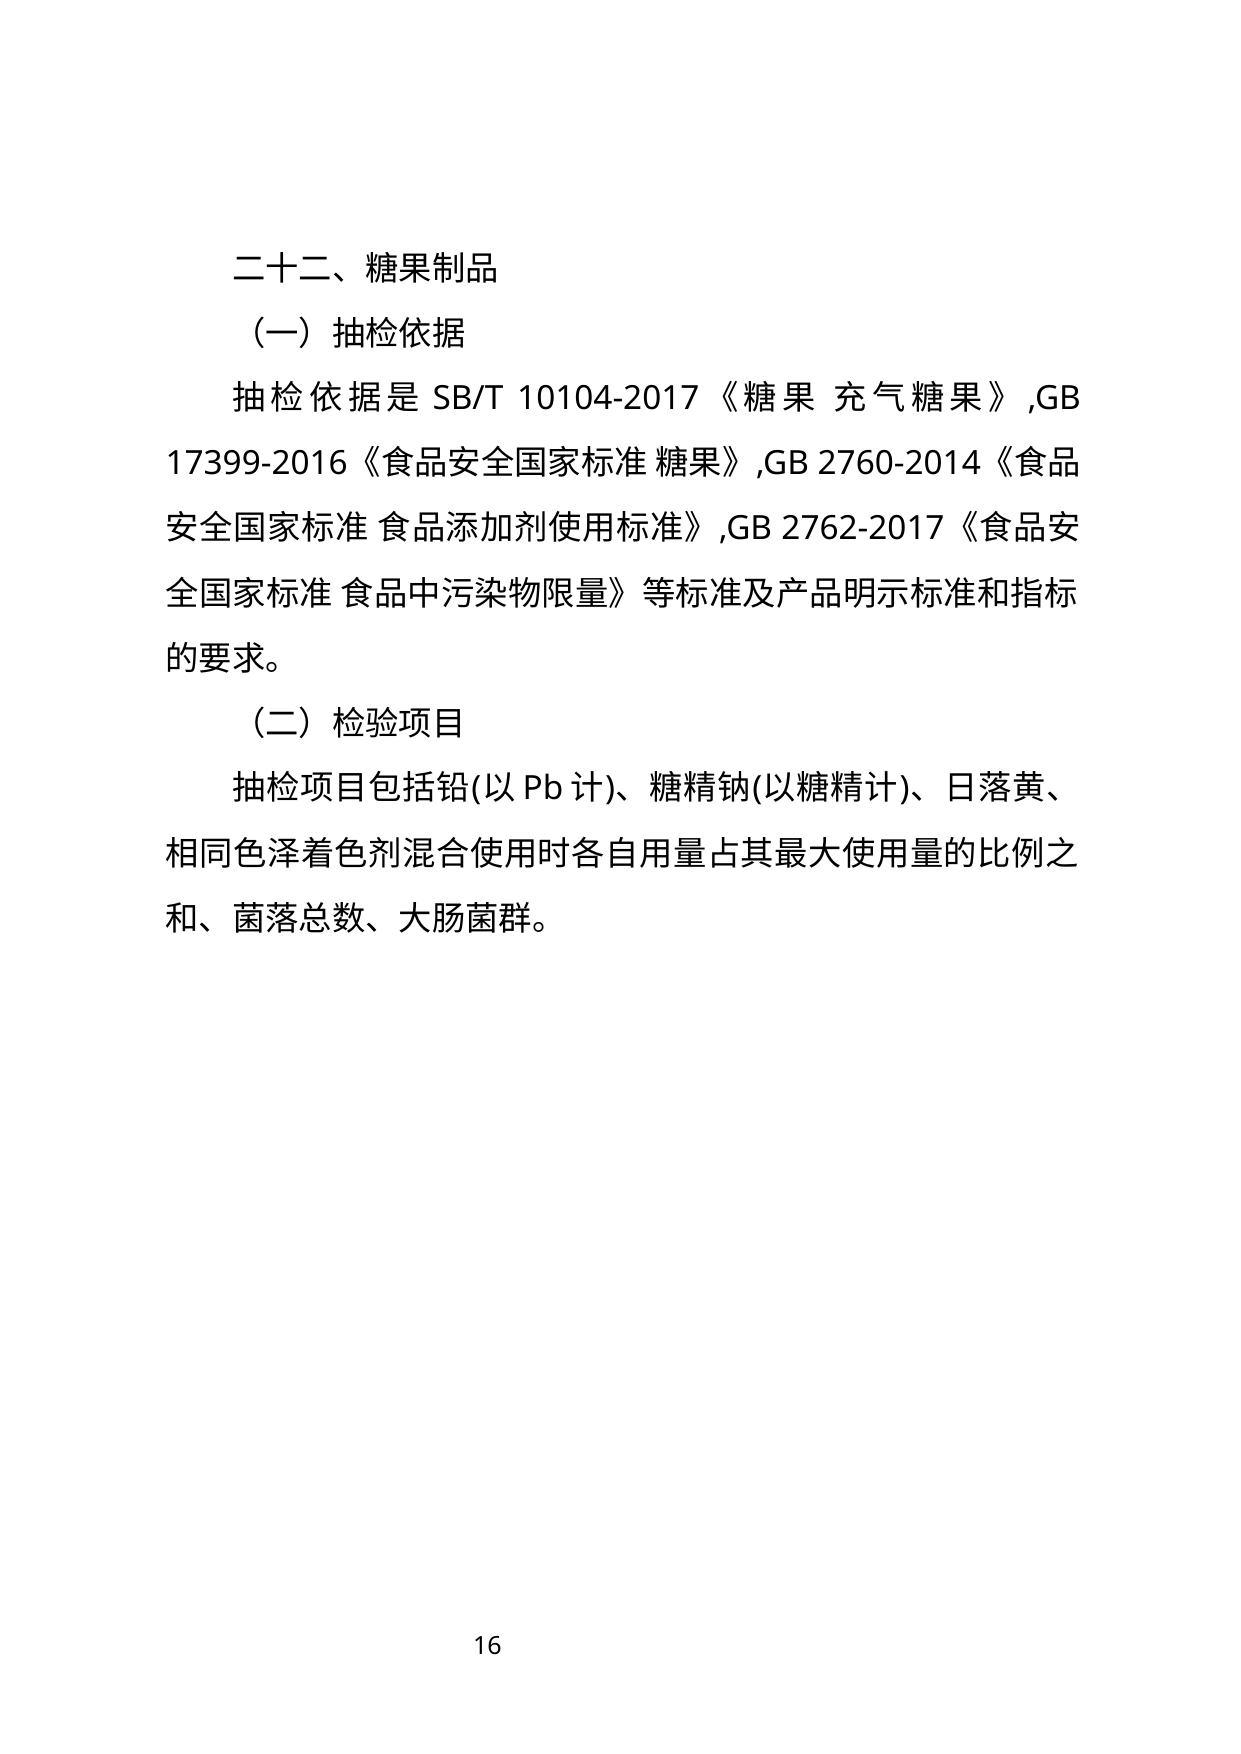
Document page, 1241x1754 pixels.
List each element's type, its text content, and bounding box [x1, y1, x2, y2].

text （二）检验项目 [165, 688, 1081, 753]
text （一）抽检依据 [165, 298, 1081, 363]
text 抽检依据是SB/T 10104-2017《糖果 充气糖果》,GB 17399-2016《食品安全国家标准 糖果》,GB 2760-2014《食品安全国家标准 食品添加剂使用标准》,GB 2762-2017《食品安全国家标准 食品中污染物限量》等标准及产品明示标准和指标的要求。 [165, 363, 1081, 688]
text 抽检项目包括铅(以Pb计)、糖精钠(以糖精计)、日落黄、相同色泽着色剂混合使用时各自用量占其最大使用量的比例之和、菌落总数、大肠菌群。 [165, 753, 1081, 948]
text 二十二、糖果制品 [165, 233, 1081, 298]
